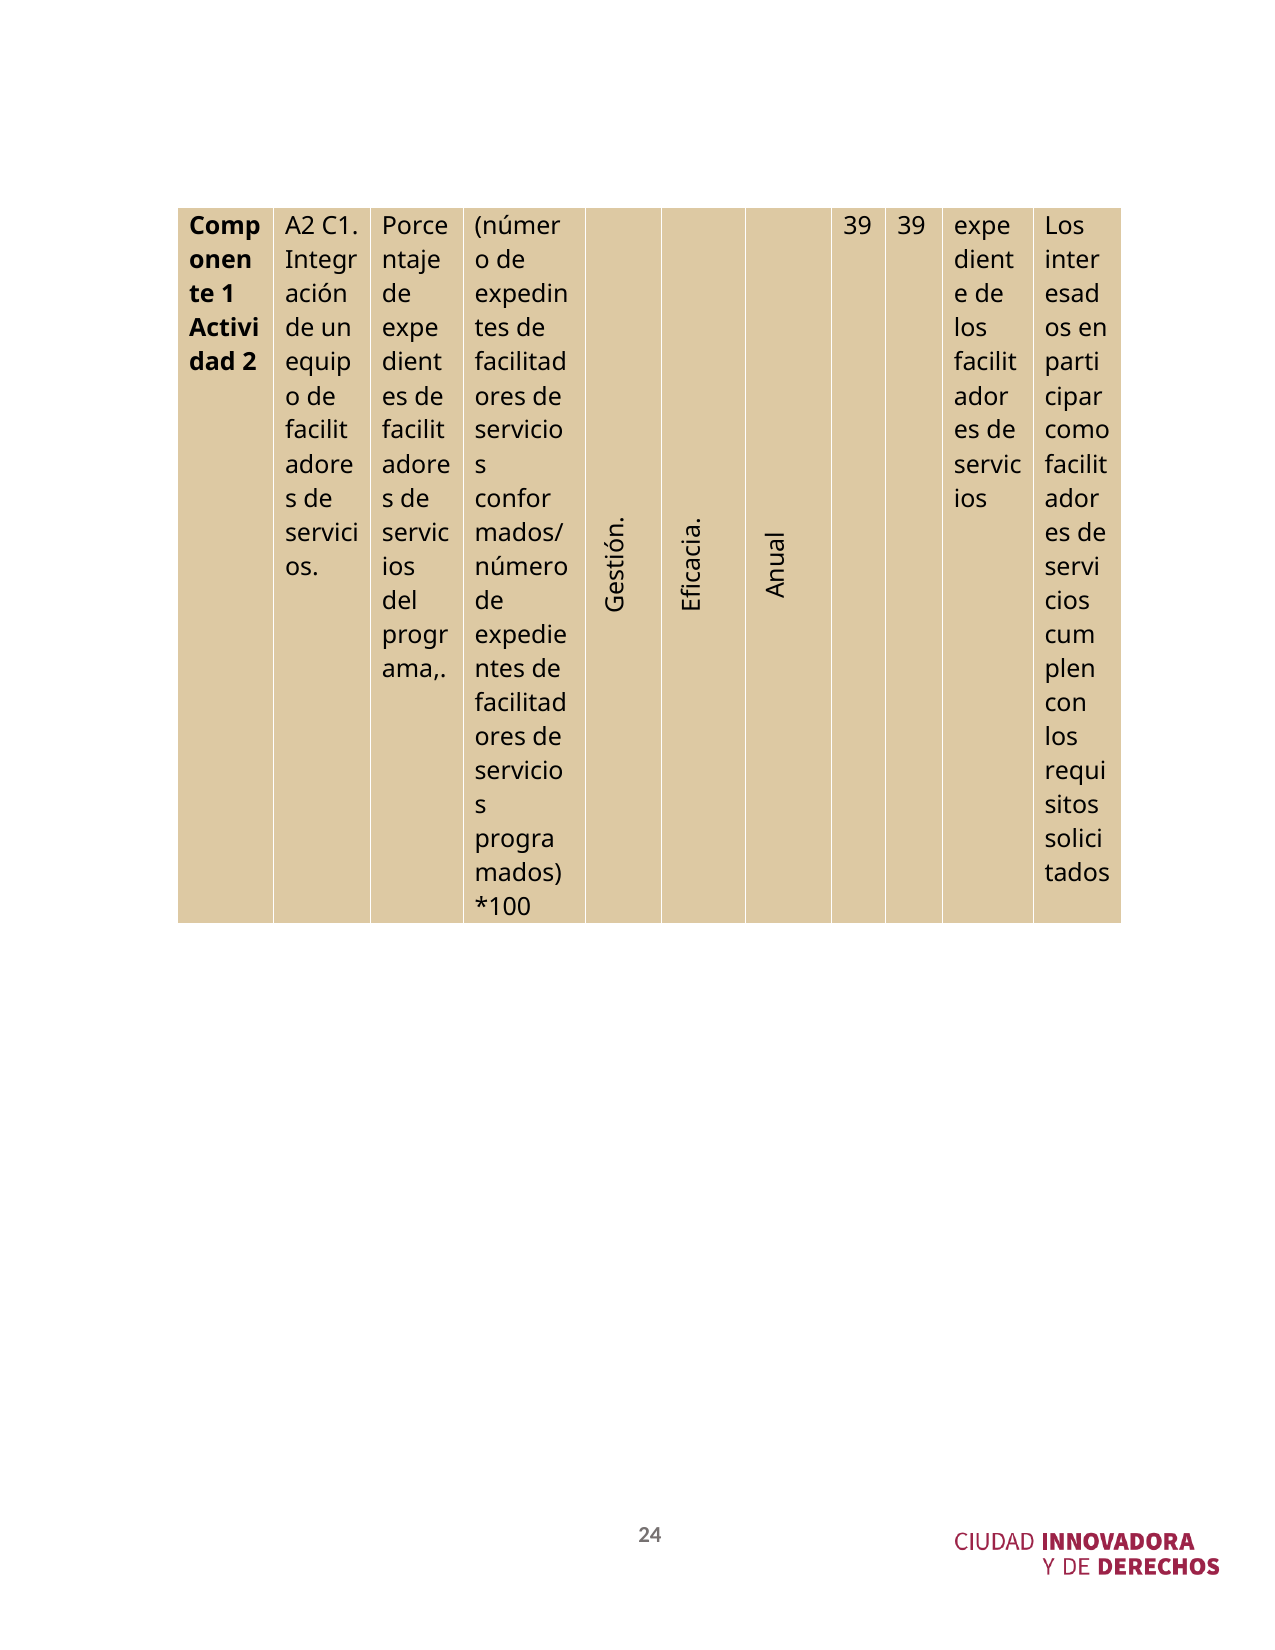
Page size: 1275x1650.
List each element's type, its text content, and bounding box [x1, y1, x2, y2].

table_cell 39 [886, 208, 942, 923]
table_cell expediente de los facilitadores de servicios [943, 208, 1033, 923]
table_cell Porcentaje de expedientes de facilitadores de servicios del programa,. [371, 208, 463, 923]
table_cell Eficacia. [662, 208, 745, 923]
table_cell (número de expedintes de facilitadores de servicios conformados/ número de expedientes de facilitadores de servicios programados) *100 [464, 208, 585, 923]
table_cell Componente 1 Actividad 2 [178, 208, 273, 923]
table_cell Anual [746, 208, 831, 923]
table_cell Los interesados en participar como facilitadores de servicios cumplen con los requisitos solicitados [1034, 208, 1121, 923]
picture [933, 1512, 1235, 1599]
table_cell 39 [832, 208, 885, 923]
table_cell Gestión. [586, 208, 661, 923]
table_cell A2 C1. Integración de un equipo de facilitadores de servicios. [274, 208, 370, 923]
